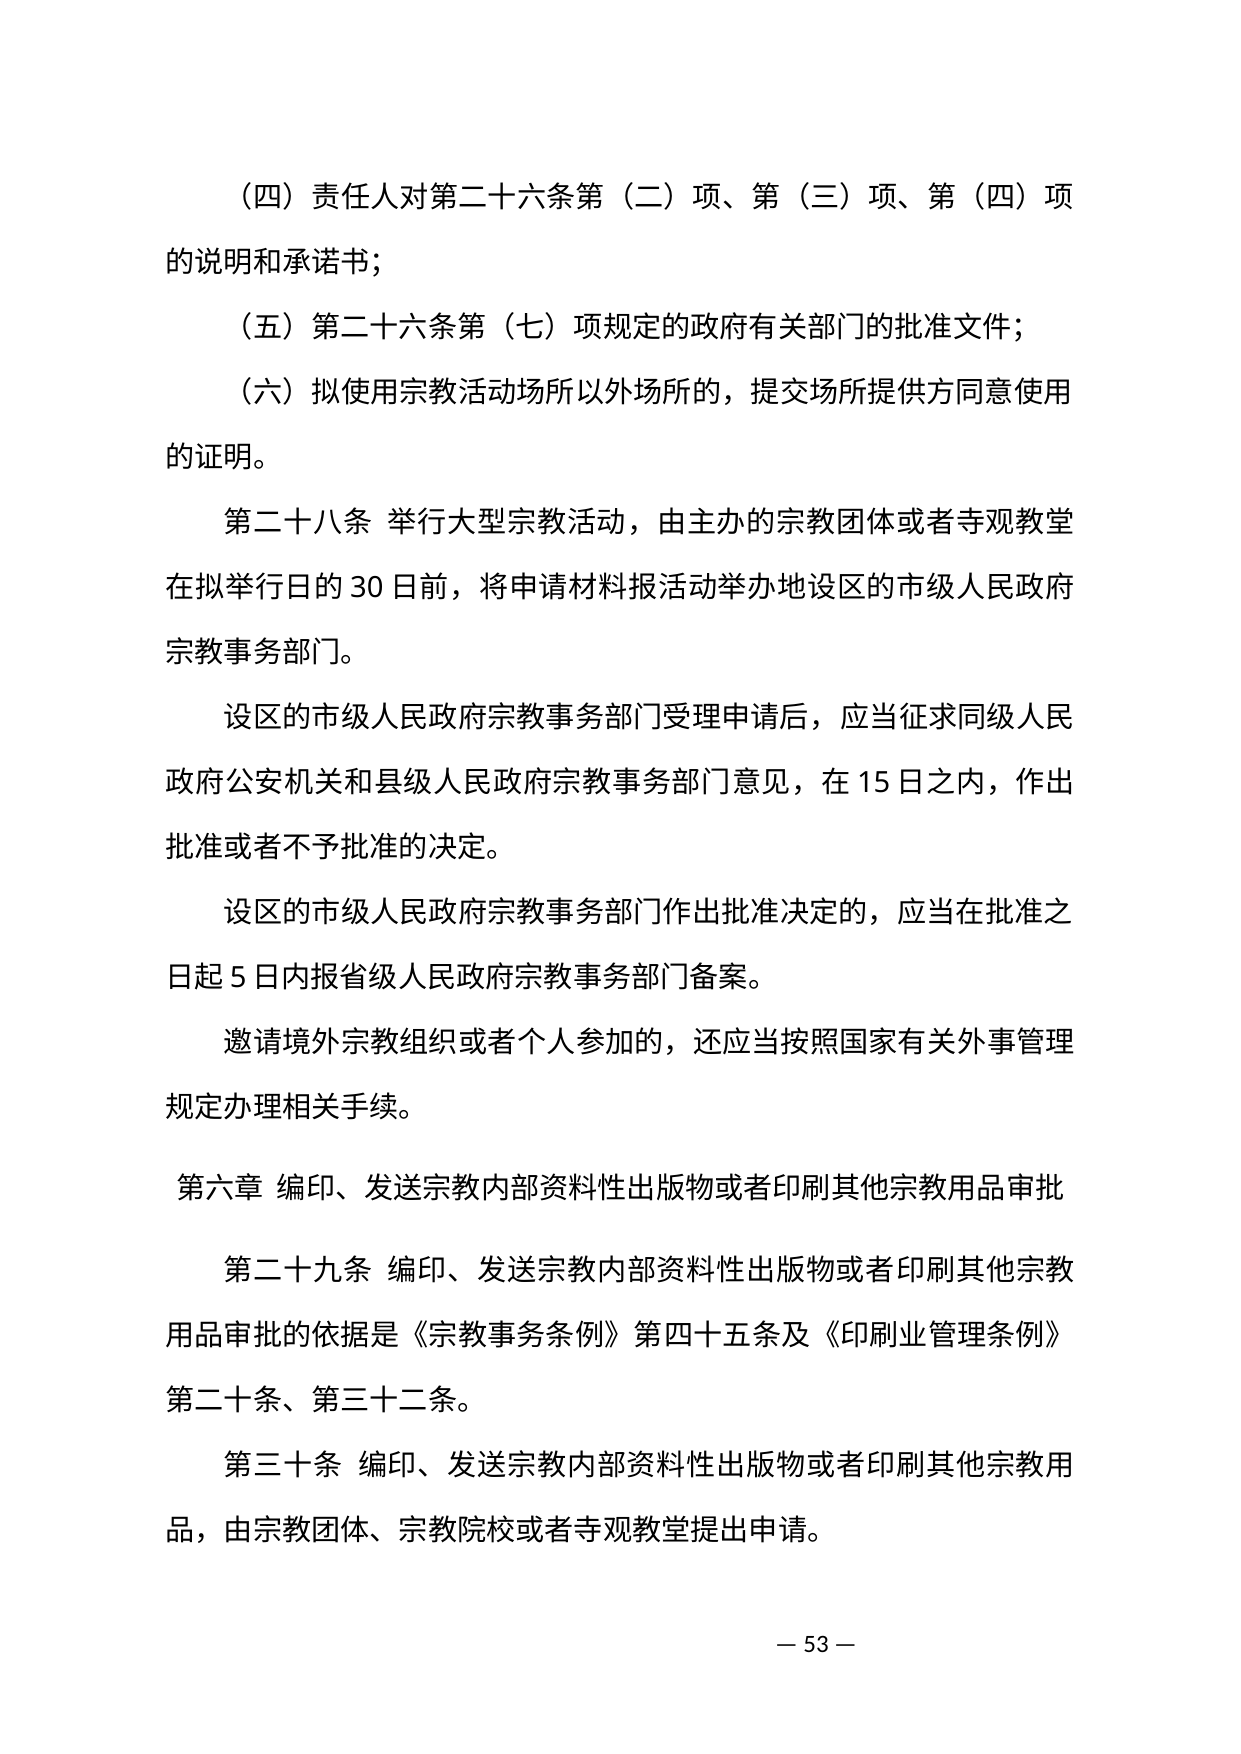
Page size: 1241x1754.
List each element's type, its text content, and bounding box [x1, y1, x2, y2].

text 邀请境外宗教组织或者个人参加的，还应当按照国家有关外事管理规定办理相关手续。 [165, 1007, 1075, 1137]
text （六）拟使用宗教活动场所以外场所的，提交场所提供方同意使用的证明。 [165, 357, 1075, 487]
text 第六章 编印、发送宗教内部资料性出版物或者印刷其他宗教用品审批 [165, 1153, 1075, 1218]
text 第二十九条 编印、发送宗教内部资料性出版物或者印刷其他宗教用品审批的依据是《宗教事务条例》第四十五条及《印刷业管理条例》第二十条、第三十二条。 [165, 1235, 1075, 1430]
text 设区的市级人民政府宗教事务部门受理申请后，应当征求同级人民政府公安机关和县级人民政府宗教事务部门意见，在15日之内，作出批准或者不予批准的决定。 [165, 682, 1075, 877]
text 第二十八条 举行大型宗教活动，由主办的宗教团体或者寺观教堂在拟举行日的30日前，将申请材料报活动举办地设区的市级人民政府宗教事务部门。 [165, 487, 1075, 682]
text （四）责任人对第二十六条第（二）项、第（三）项、第（四）项的说明和承诺书； [165, 162, 1075, 292]
text （五）第二十六条第（七）项规定的政府有关部门的批准文件； [165, 292, 1075, 357]
text 第三十条 编印、发送宗教内部资料性出版物或者印刷其他宗教用品，由宗教团体、宗教院校或者寺观教堂提出申请。 [165, 1430, 1075, 1560]
list 设区的市级人民政府宗教事务部门作出批准决定的，应当在批准之日起5日内报省级人民政府宗教事务部门备案。 [165, 877, 1075, 1007]
